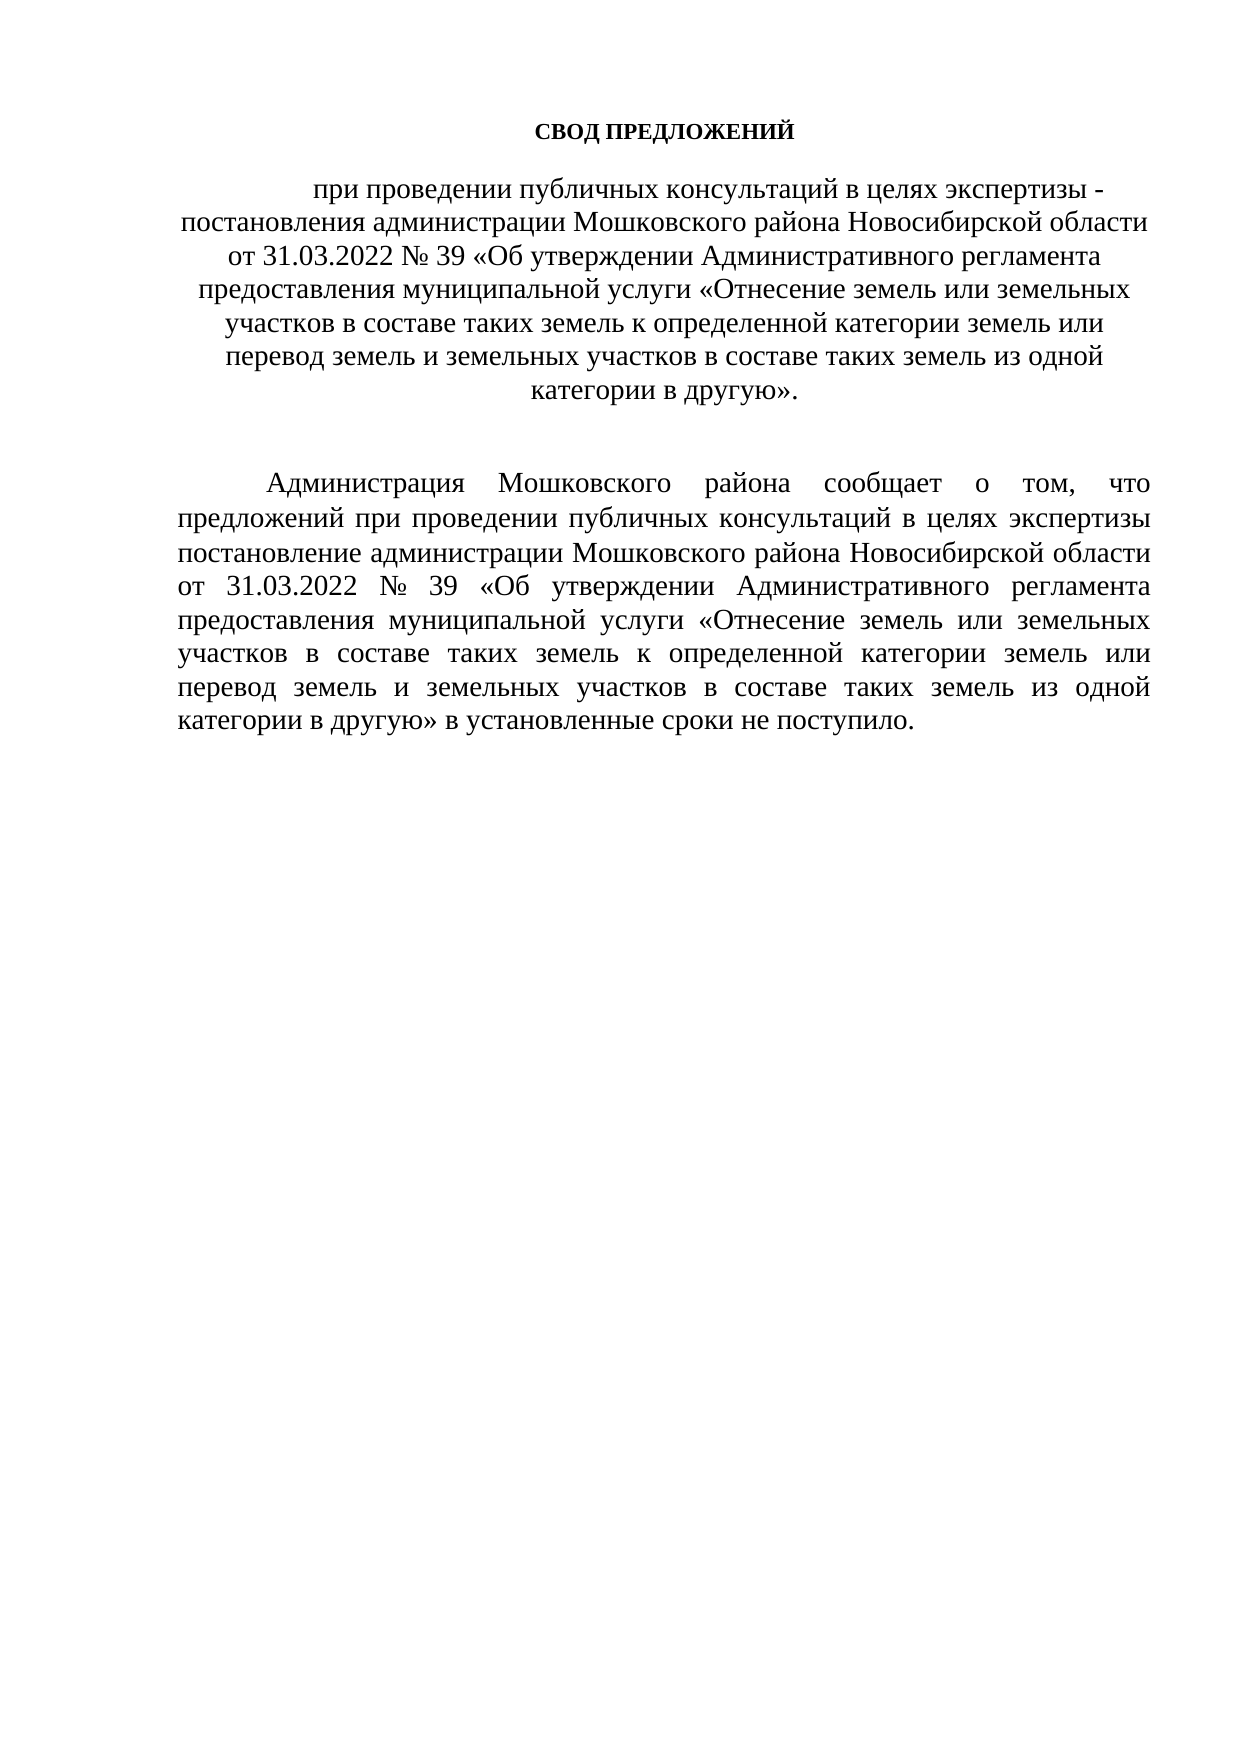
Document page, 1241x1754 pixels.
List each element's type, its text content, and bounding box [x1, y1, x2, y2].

text Администрация Мошковского района сообщает о том, что предложений при проведении публичных консультаций в целях экспертизы постановление администрации Мошковского района Новосибирской области от 31.03.2022 № 39 «Об утверждении Административного регламента предоставления муниципальной услуги «Отнесение земель или земельных участков в составе таких земель к определенной категории земель или перевод земель и земельных участков в составе таких земель из одной категории в другую» в установленные сроки не поступило. [177, 466, 1152, 736]
text при проведении публичных консультаций в целях экспертизы - постановления администрации Мошковского района Новосибирской области от 31.03.2022 № 39 «Об утверждении Административного регламента предоставления муниципальной услуги «Отнесение земель или земельных участков в составе таких земель к определенной категории земель или перевод земель и земельных участков в составе таких земель из одной категории в другую». [177, 171, 1152, 406]
text СВОД ПРЕДЛОЖЕНИЙ [177, 118, 1152, 144]
